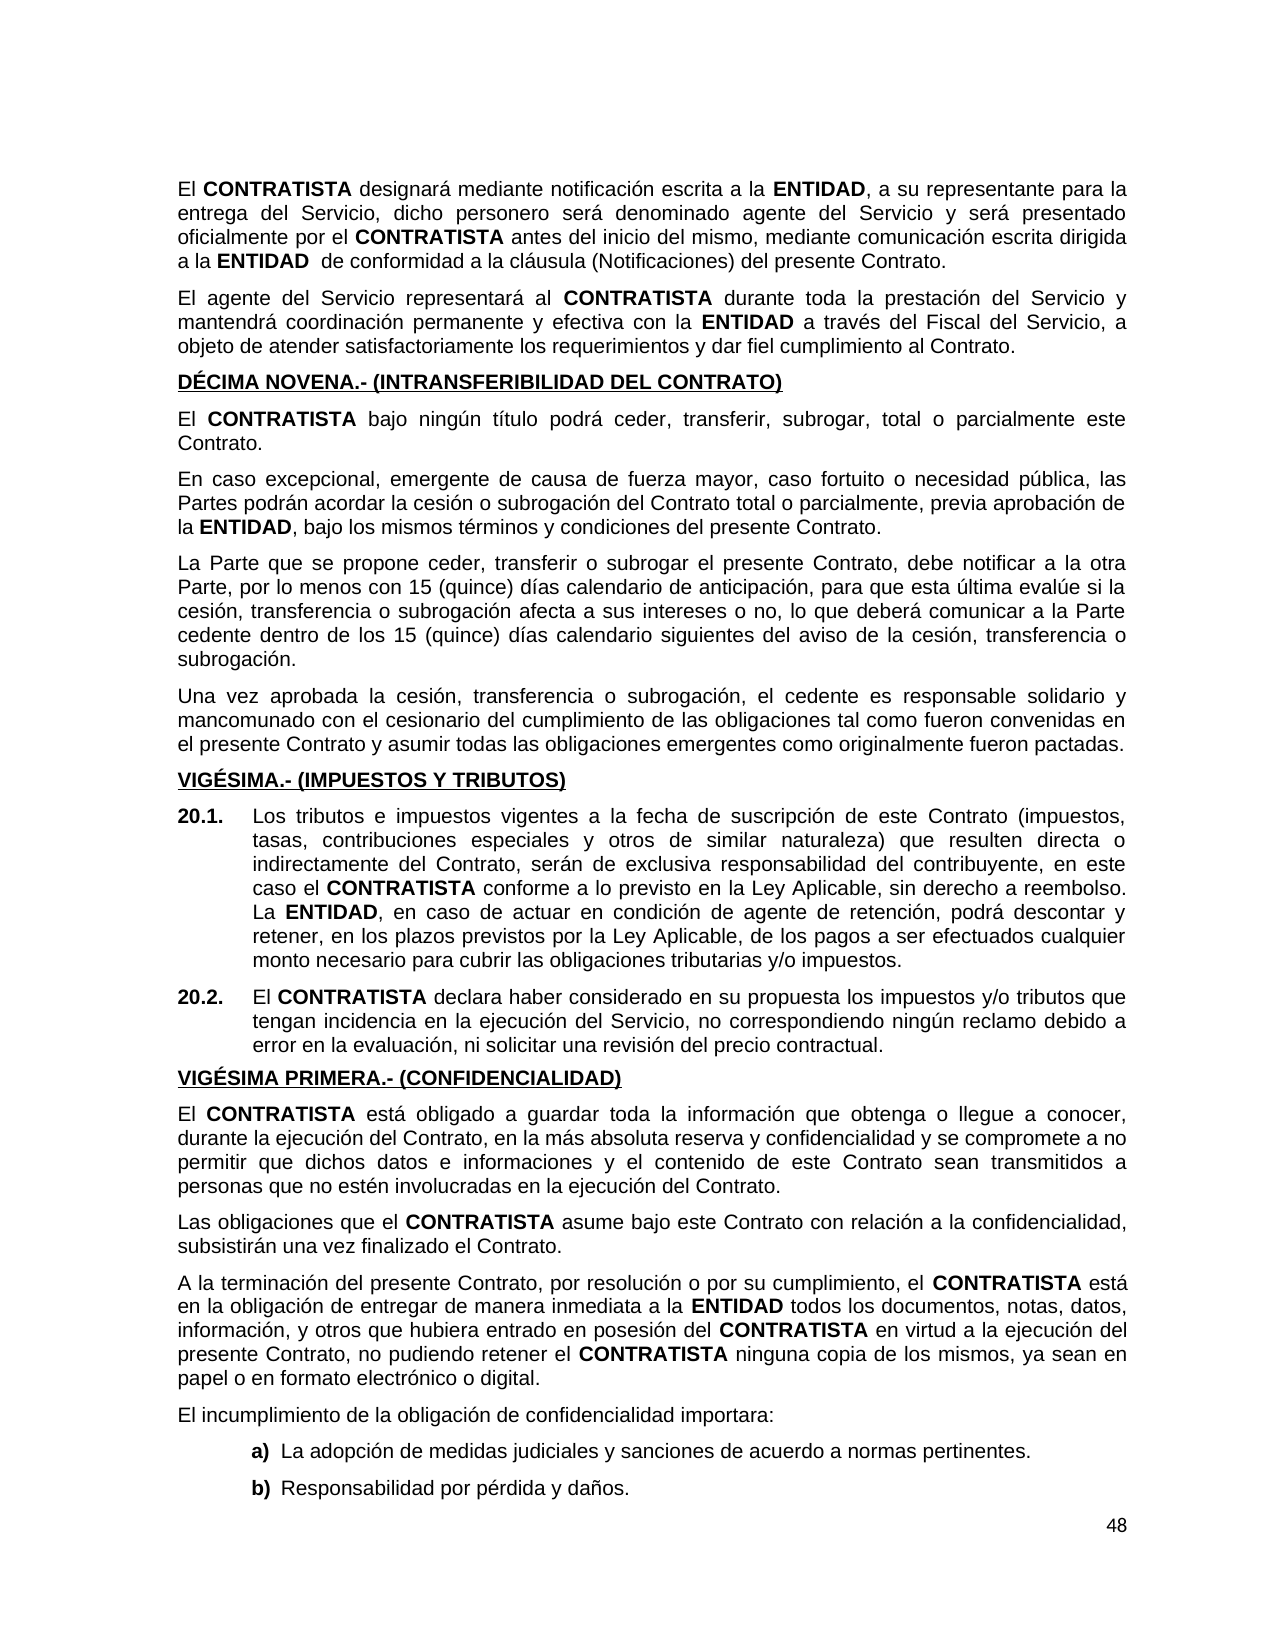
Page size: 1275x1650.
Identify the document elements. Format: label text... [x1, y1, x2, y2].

text Una vez aprobada la cesión, transferencia o subrogación, el cedente es responsable solidario y mancomunado con el cesionario del cumplimiento de las obligaciones tal como fueron convenidas en el presente Contrato y asumir todas las obligaciones emergentes como originalmente fueron pactadas. [177, 683, 1127, 755]
text 20.1. Los tributos e impuestos vigentes a la fecha de suscripción de este Contrato (impuestos, tasas, contribuciones especiales y otros de similar naturaleza) que resulten directa o indirectamente del Contrato, serán de exclusiva responsabilidad del contribuyente, en este caso el CONTRATISTA conforme a lo previsto en la Ley Aplicable, sin derecho a reembolso. La ENTIDAD, en caso de actuar en condición de agente de retención, podrá descontar y retener, en los plazos previstos por la Ley Aplicable, de los pagos a ser efectuados cualquier monto necesario para cubrir las obligaciones tributarias y/o impuestos. [177, 804, 1127, 972]
list La adopción de medidas judiciales y sanciones de acuerdo a normas pertinentes. [251, 1439, 1128, 1463]
text El agente del Servicio representará al CONTRATISTA durante toda la prestación del Servicio y mantendrá coordinación permanente y efectiva con la ENTIDAD a través del Fiscal del Servicio, a objeto de atender satisfactoriamente los requerimientos y dar fiel cumplimiento al Contrato. [177, 286, 1127, 357]
list Responsabilidad por pérdida y daños. [251, 1476, 1128, 1499]
text A la terminación del presente Contrato, por resolución o por su cumplimiento, el CONTRATISTA está en la obligación de entregar de manera inmediata a la ENTIDAD todos los documentos, notas, datos, información, y otros que hubiera entrado en posesión del CONTRATISTA en virtud a la ejecución del presente Contrato, no pudiendo retener el CONTRATISTA ninguna copia de los mismos, ya sean en papel o en formato electrónico o digital. [177, 1270, 1128, 1390]
text El CONTRATISTA está obligado a guardar toda la información que obtenga o llegue a conocer, durante la ejecución del Contrato, en la más absoluta reserva y confidencialidad y se compromete a no permitir que dichos datos e informaciones y el contenido de este Contrato sean transmitidos a personas que no estén involucradas en la ejecución del Contrato. [177, 1102, 1128, 1197]
text La Parte que se propone ceder, transferir o subrogar el presente Contrato, debe notificar a la otra Parte, por lo menos con 15 (quince) días calendario de anticipación, para que esta última evalúe si la cesión, transferencia o subrogación afecta a sus intereses o no, lo que deberá comunicar a la Parte cedente dentro de los 15 (quince) días calendario siguientes del aviso de la cesión, transferencia o subrogación. [177, 551, 1127, 671]
text En caso excepcional, emergente de causa de fuerza mayor, caso fortuito o necesidad pública, las Partes podrán acordar la cesión o subrogación del Contrato total o parcialmente, previa aprobación de la ENTIDAD, bajo los mismos términos y condiciones del presente Contrato. [177, 467, 1127, 539]
text 20.2. El CONTRATISTA declara haber considerado en su propuesta los impuestos y/o tributos que tengan incidencia en la ejecución del Servicio, no correspondiendo ningún reclamo debido a error en la evaluación, ni solicitar una revisión del precio contractual. [177, 984, 1127, 1056]
text El CONTRATISTA bajo ningún título podrá ceder, transferir, subrogar, total o parcialmente este Contrato. [177, 406, 1127, 454]
text VIGÉSIMA PRIMERA.- (CONFIDENCIALIDAD) [177, 1069, 1127, 1089]
text Las obligaciones que el CONTRATISTA asume bajo este Contrato con relación a la confidencialidad, subsistirán una vez finalizado el Contrato. [177, 1210, 1128, 1258]
text El CONTRATISTA designará mediante notificación escrita a la ENTIDAD, a su representante para la entrega del Servicio, dicho personero será denominado agente del Servicio y será presentado oficialmente por el CONTRATISTA antes del inicio del mismo, mediante comunicación escrita dirigida a la ENTIDAD de conformidad a la cláusula (Notificaciones) del presente Contrato. [177, 177, 1127, 273]
text El incumplimiento de la obligación de confidencialidad importara: [177, 1403, 1128, 1427]
text VIGÉSIMA.- (IMPUESTOS Y TRIBUTOS) [177, 768, 1127, 792]
text DÉCIMA NOVENA.- (INTRANSFERIBILIDAD DEL CONTRATO) [177, 370, 1127, 394]
